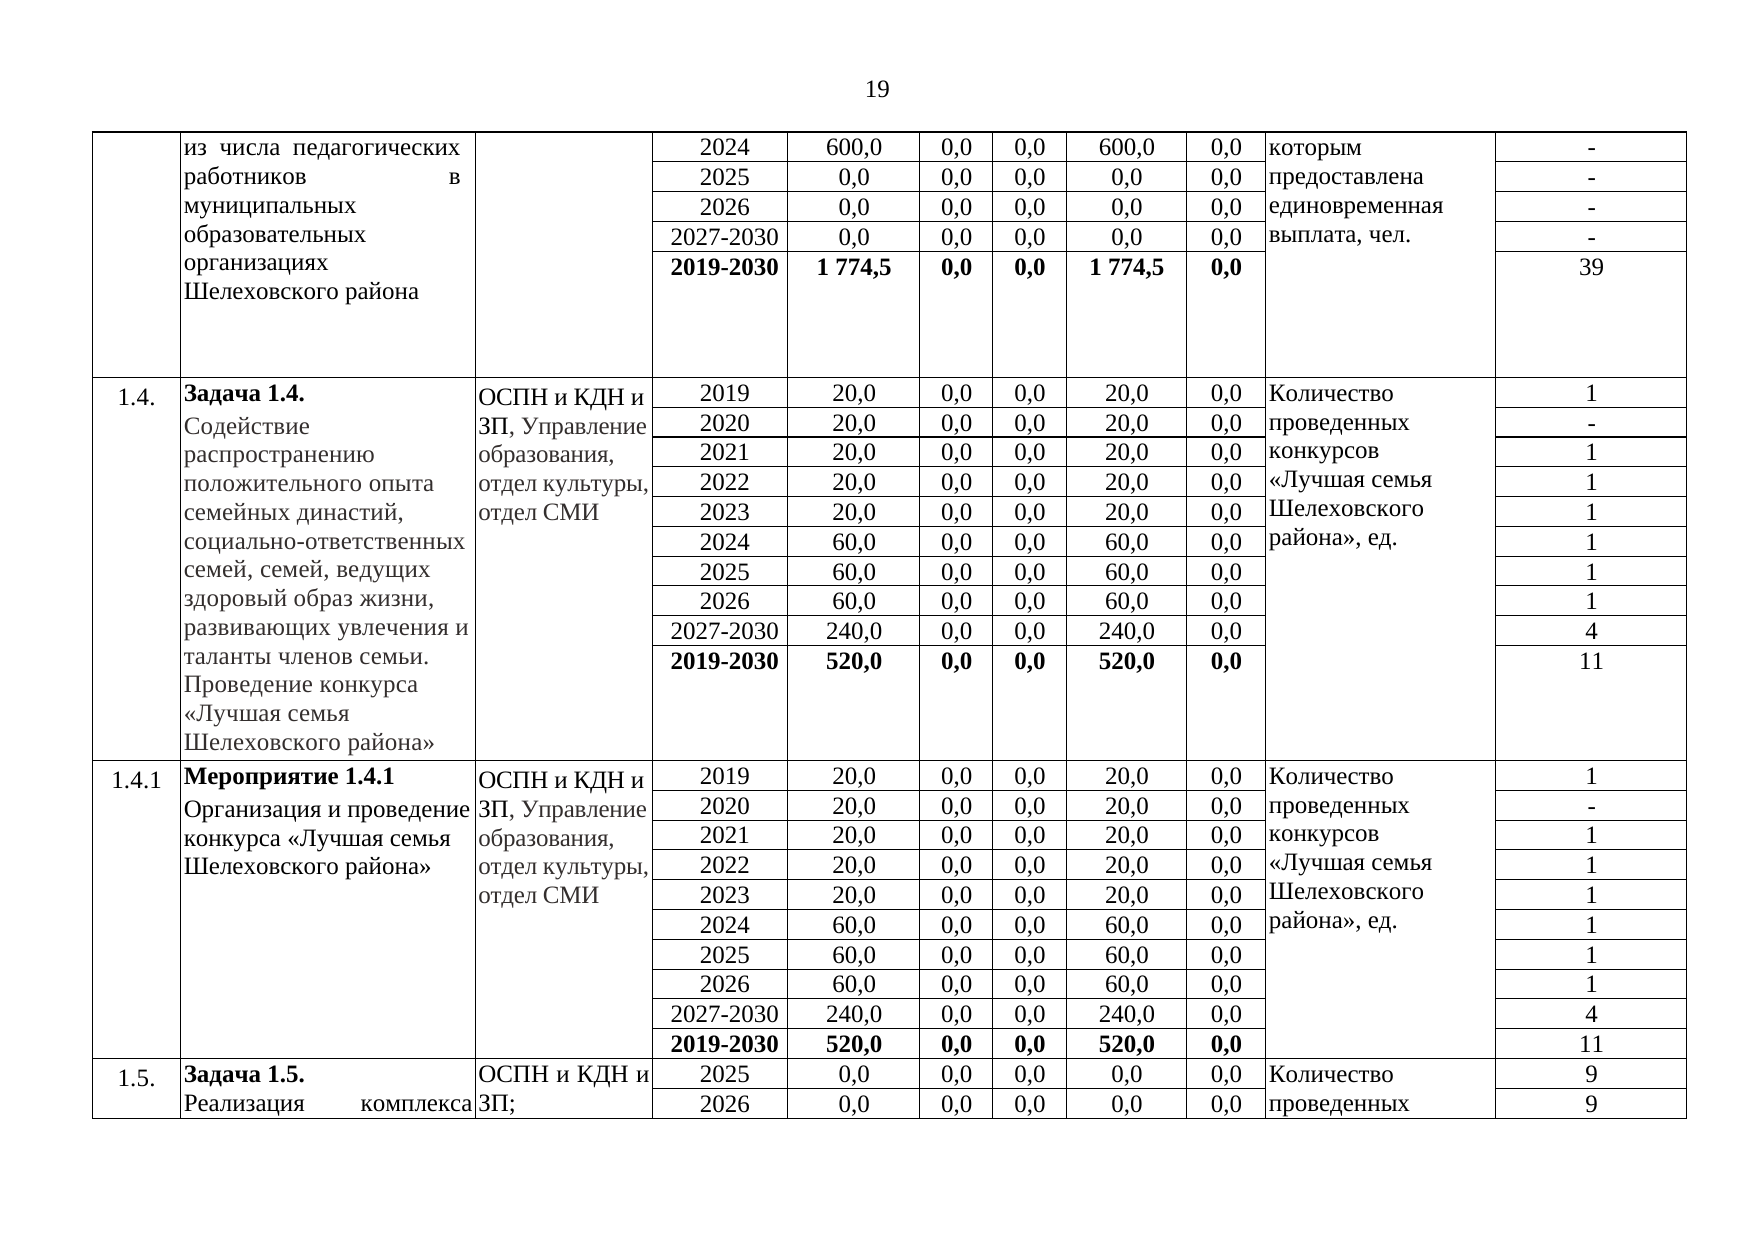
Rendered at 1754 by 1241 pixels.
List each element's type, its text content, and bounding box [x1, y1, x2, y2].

table_cell 0,0 [788, 222, 919, 251]
table_cell 2024 [653, 910, 787, 939]
table_cell 0,0 [993, 252, 1066, 377]
table_cell 1 [1496, 438, 1686, 466]
table_cell 60,0 [1067, 527, 1186, 556]
table_cell 0,0 [1187, 192, 1265, 221]
table_cell 60,0 [788, 940, 919, 968]
table_cell 0,0 [920, 162, 992, 191]
table_cell 240,0 [1067, 616, 1186, 645]
table_cell 0,0 [920, 616, 992, 645]
table_cell 520,0 [788, 646, 919, 760]
table_cell 9 [1496, 1089, 1686, 1117]
table_cell 0,0 [993, 378, 1066, 407]
table_cell 0,0 [1187, 408, 1265, 436]
table_cell - [1496, 791, 1686, 819]
table_cell 20,0 [1067, 850, 1186, 879]
table_cell Количество проведенных конкурсов «Лучшая семья Шелеховского района», ед. [1266, 378, 1495, 760]
table_cell 2023 [653, 497, 787, 526]
table_cell 11 [1496, 646, 1686, 760]
table_cell 0,0 [1187, 222, 1265, 251]
table_cell 2020 [653, 408, 787, 436]
table_cell 1 [1496, 940, 1686, 968]
table_cell 0,0 [920, 497, 992, 526]
table_cell 0,0 [920, 133, 992, 161]
table_cell 0,0 [993, 586, 1066, 615]
table_cell 0,0 [993, 222, 1066, 251]
table_cell 2021 [653, 821, 787, 849]
table_cell 0,0 [920, 1059, 992, 1088]
table_cell 20,0 [1067, 761, 1186, 790]
table_cell 60,0 [788, 910, 919, 939]
table_cell 0,0 [993, 1059, 1066, 1088]
table_cell 2026 [653, 192, 787, 221]
table_cell 1.5. [93, 1059, 180, 1117]
table_cell 60,0 [1067, 940, 1186, 968]
table_cell 520,0 [1067, 646, 1186, 760]
table_cell 0,0 [1187, 527, 1265, 556]
table_cell 0,0 [920, 378, 992, 407]
table_cell 0,0 [1187, 1059, 1265, 1088]
table_cell 0,0 [788, 1089, 919, 1117]
table_cell 0,0 [920, 646, 992, 760]
table_cell 0,0 [1187, 999, 1265, 1028]
table_cell 0,0 [920, 586, 992, 615]
table_cell 0,0 [993, 192, 1066, 221]
table_cell 60,0 [1067, 970, 1186, 998]
table_cell 0,0 [920, 527, 992, 556]
table_cell 2019-2030 [653, 252, 787, 377]
table_cell 2019 [653, 378, 787, 407]
table_cell 0,0 [920, 850, 992, 879]
table_cell 1 [1496, 586, 1686, 615]
table_cell 20,0 [1067, 378, 1186, 407]
table_cell 20,0 [1067, 438, 1186, 466]
table_cell 20,0 [788, 791, 919, 819]
table_cell 4 [1496, 999, 1686, 1028]
table_cell 0,0 [1187, 586, 1265, 615]
table_cell 0,0 [1067, 1089, 1186, 1117]
table_cell 2026 [653, 970, 787, 998]
table_cell 2019-2030 [653, 1029, 787, 1058]
table_cell 0,0 [920, 880, 992, 909]
table_cell 0,0 [920, 467, 992, 496]
table_cell 520,0 [788, 1029, 919, 1058]
table_cell 60,0 [788, 557, 919, 585]
table_cell 1 [1496, 557, 1686, 585]
table_cell 1 774,5 [788, 252, 919, 377]
table_cell 1 [1496, 880, 1686, 909]
table_cell 0,0 [1187, 970, 1265, 998]
table_cell 20,0 [788, 850, 919, 879]
table_cell 60,0 [1067, 557, 1186, 585]
table_cell 0,0 [1187, 910, 1265, 939]
table_cell 20,0 [788, 467, 919, 496]
table_cell 20,0 [1067, 880, 1186, 909]
table_cell 0,0 [920, 940, 992, 968]
table_cell 1 [1496, 910, 1686, 939]
table_cell 1.4. [93, 378, 180, 760]
table_cell 0,0 [920, 557, 992, 585]
table_cell 1 [1496, 850, 1686, 879]
table_cell 0,0 [920, 192, 992, 221]
table_cell 1 [1496, 467, 1686, 496]
table_cell 0,0 [920, 1029, 992, 1058]
table_cell 0,0 [993, 1089, 1066, 1117]
table_cell - [1496, 408, 1686, 436]
table_cell 0,0 [788, 1059, 919, 1088]
table_cell 0,0 [993, 940, 1066, 968]
table_cell 2021 [653, 438, 787, 466]
table_cell 0,0 [993, 497, 1066, 526]
table_cell 2019 [653, 761, 787, 790]
table_cell 20,0 [788, 761, 919, 790]
table_cell 1 [1496, 378, 1686, 407]
table_cell 2026 [653, 586, 787, 615]
table_cell 1 774,5 [1067, 252, 1186, 377]
table_cell 0,0 [920, 970, 992, 998]
table_cell 0,0 [993, 999, 1066, 1028]
table_cell 0,0 [1067, 192, 1186, 221]
table_cell - [1496, 222, 1686, 251]
table_cell 2022 [653, 467, 787, 496]
table_cell 0,0 [993, 1029, 1066, 1058]
table_cell 4 [1496, 616, 1686, 645]
table_cell 1.4.1 [93, 761, 180, 1058]
table_cell 60,0 [1067, 910, 1186, 939]
table_cell 520,0 [1067, 1029, 1186, 1058]
table_cell 60,0 [1067, 586, 1186, 615]
table_cell 0,0 [993, 850, 1066, 879]
table_cell 60,0 [788, 586, 919, 615]
table_cell 60,0 [788, 970, 919, 998]
table_cell 9 [1496, 1059, 1686, 1088]
table_cell 20,0 [1067, 467, 1186, 496]
table_cell 20,0 [788, 408, 919, 436]
table_cell 1 [1496, 497, 1686, 526]
table_cell 20,0 [788, 880, 919, 909]
table_cell 0,0 [1187, 1029, 1265, 1058]
table_cell 0,0 [920, 408, 992, 436]
table_cell ОСПН и КДН и ЗП; Управление образования; Отдел по молодежной политике и спорту; ОГБУЗ «Шелеховская РБ», отдел СМИ [476, 1059, 652, 1117]
table_cell 0,0 [993, 791, 1066, 819]
table_cell 0,0 [1187, 850, 1265, 879]
table_cell 2025 [653, 1059, 787, 1088]
table_cell 0,0 [993, 761, 1066, 790]
table_cell 2022 [653, 850, 787, 879]
table_cell 2024 [653, 133, 787, 161]
table_cell 0,0 [788, 162, 919, 191]
table_cell 0,0 [993, 162, 1066, 191]
table_cell 20,0 [788, 438, 919, 466]
table_cell 2027-2030 [653, 999, 787, 1028]
table_cell 0,0 [1187, 821, 1265, 849]
table_cell 0,0 [1187, 467, 1265, 496]
table_cell 2027-2030 [653, 222, 787, 251]
table_cell 0,0 [920, 910, 992, 939]
table_cell 0,0 [1187, 497, 1265, 526]
table_cell 2025 [653, 557, 787, 585]
table_cell 1 [1496, 821, 1686, 849]
table_cell 0,0 [920, 791, 992, 819]
table_cell 2025 [653, 940, 787, 968]
table_cell 0,0 [1187, 133, 1265, 161]
table_cell 1 [1496, 970, 1686, 998]
table_cell 0,0 [993, 527, 1066, 556]
table_cell 0,0 [1187, 162, 1265, 191]
table_cell - [1496, 162, 1686, 191]
table_cell 20,0 [788, 497, 919, 526]
table_cell 0,0 [920, 222, 992, 251]
table_cell 0,0 [1187, 557, 1265, 585]
table_cell 240,0 [788, 616, 919, 645]
table_cell 240,0 [788, 999, 919, 1028]
table_cell 60,0 [788, 527, 919, 556]
table_cell 0,0 [920, 821, 992, 849]
table_cell Задача 1.5. Реализация комплекса мер, направленных на укрепление общественного здоровья, формирование здорового образа жизни населения Шелеховского района [181, 1059, 475, 1117]
table_cell 0,0 [1187, 1089, 1265, 1117]
table_cell 0,0 [993, 557, 1066, 585]
table_cell 0,0 [920, 438, 992, 466]
table_cell 0,0 [993, 880, 1066, 909]
table_cell 0,0 [993, 821, 1066, 849]
table_cell 2019-2030 [653, 646, 787, 760]
table_cell 2024 [653, 527, 787, 556]
table_cell ОСПН и КДН и ЗП, Управление образования, отдел культуры, отдел СМИ [476, 761, 652, 1058]
table_cell Количество проведенных конкурсов «Лучшая семья Шелеховского района», ед. [1266, 761, 1495, 1058]
table_cell 1 [1496, 761, 1686, 790]
table_cell - [1496, 133, 1686, 161]
table_cell 0,0 [1187, 252, 1265, 377]
table_cell 11 [1496, 1029, 1686, 1058]
table_cell 0,0 [920, 761, 992, 790]
table_cell 0,0 [993, 910, 1066, 939]
table_cell 0,0 [993, 133, 1066, 161]
table_cell 20,0 [1067, 821, 1186, 849]
table_cell 600,0 [788, 133, 919, 161]
table_cell 2020 [653, 791, 787, 819]
table_cell 0,0 [993, 408, 1066, 436]
table_cell 0,0 [1067, 162, 1186, 191]
table_cell 0,0 [1187, 761, 1265, 790]
table_cell 0,0 [1067, 222, 1186, 251]
table_cell 0,0 [1187, 616, 1265, 645]
table_cell 20,0 [1067, 497, 1186, 526]
table_cell 2023 [653, 880, 787, 909]
table_cell 0,0 [1187, 791, 1265, 819]
table_cell 240,0 [1067, 999, 1186, 1028]
table_cell 0,0 [1187, 940, 1265, 968]
table_cell 0,0 [788, 192, 919, 221]
table_cell 0,0 [993, 970, 1066, 998]
table_cell 0,0 [993, 438, 1066, 466]
table_cell 0,0 [993, 616, 1066, 645]
table_cell 0,0 [993, 467, 1066, 496]
table_cell 20,0 [788, 821, 919, 849]
table_cell 2025 [653, 162, 787, 191]
table_cell 0,0 [1187, 438, 1265, 466]
table_cell 0,0 [920, 252, 992, 377]
table_cell 0,0 [1067, 1059, 1186, 1088]
table_cell 0,0 [1187, 646, 1265, 760]
table_cell 20,0 [788, 378, 919, 407]
table_cell 20,0 [1067, 408, 1186, 436]
table_cell 2027-2030 [653, 616, 787, 645]
table_cell 0,0 [920, 1089, 992, 1117]
table_cell 39 [1496, 252, 1686, 377]
table_cell Мероприятие 1.4.1 Организация и проведение конкурса «Лучшая семья Шелеховского района» [181, 761, 475, 1058]
table_cell 20,0 [1067, 791, 1186, 819]
table_cell Количество проведенных мероприятий, ед. [1266, 1059, 1495, 1117]
table_cell 600,0 [1067, 133, 1186, 161]
table_cell 0,0 [993, 646, 1066, 760]
table_cell 0,0 [1187, 880, 1265, 909]
table_cell 0,0 [920, 999, 992, 1028]
table_cell ОСПН и КДН и ЗП, Управление образования, отдел культуры, отдел СМИ [476, 378, 652, 760]
table_cell 2026 [653, 1089, 787, 1117]
table_cell 0,0 [1187, 378, 1265, 407]
table_cell 1 [1496, 527, 1686, 556]
table_cell - [1496, 192, 1686, 221]
table_cell Задача 1.4. Содействие распространению положительного опыта семейных династий, социально-ответственных семей, семей, ведущих здоровый образ жизни, развивающих увлечения и таланты членов семьи. Проведение конкурса «Лучшая семья Шелеховского района» [181, 378, 475, 760]
